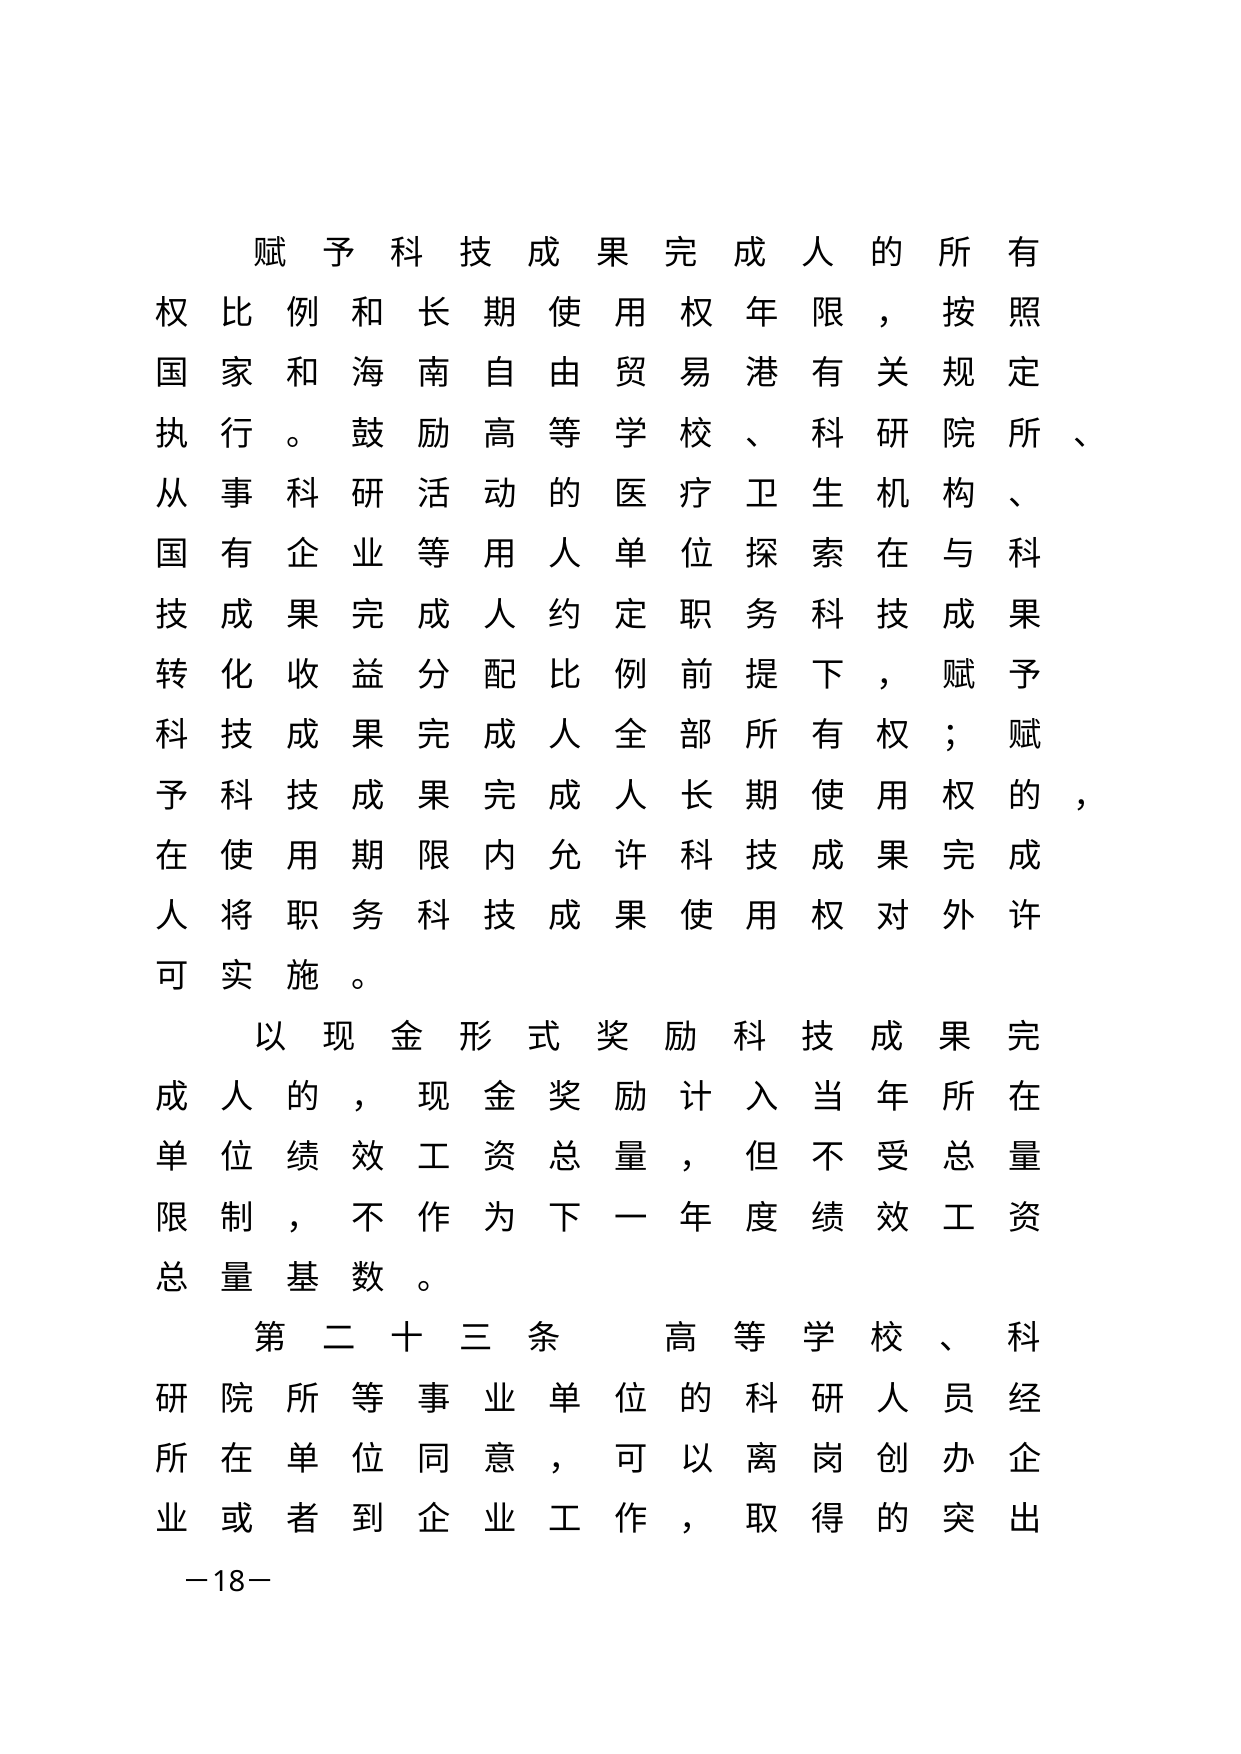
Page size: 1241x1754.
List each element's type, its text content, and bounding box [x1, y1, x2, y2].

text 赋予科技成果完成人的所有权比例和长期使用权年限，按照国家和海南自由贸易港有关规定执行。鼓励高等学校、科研院所、从事科研活动的医疗卫生机构、国有企业等用人单位探索在与科技成果完成人约定职务科技成果转化收益分配比例前提下，赋予科技成果完成人全部所有权；赋予科技成果完成人长期使用权的，在使用期限内允许科技成果完成人将职务科技成果使用权对外许可实施。 [155, 219, 1073, 1003]
text 以现金形式奖励科技成果完成人的，现金奖励计入当年所在单位绩效工资总量，但不受总量限制，不作为下一年度绩效工资总量基数。 [155, 1003, 1073, 1305]
